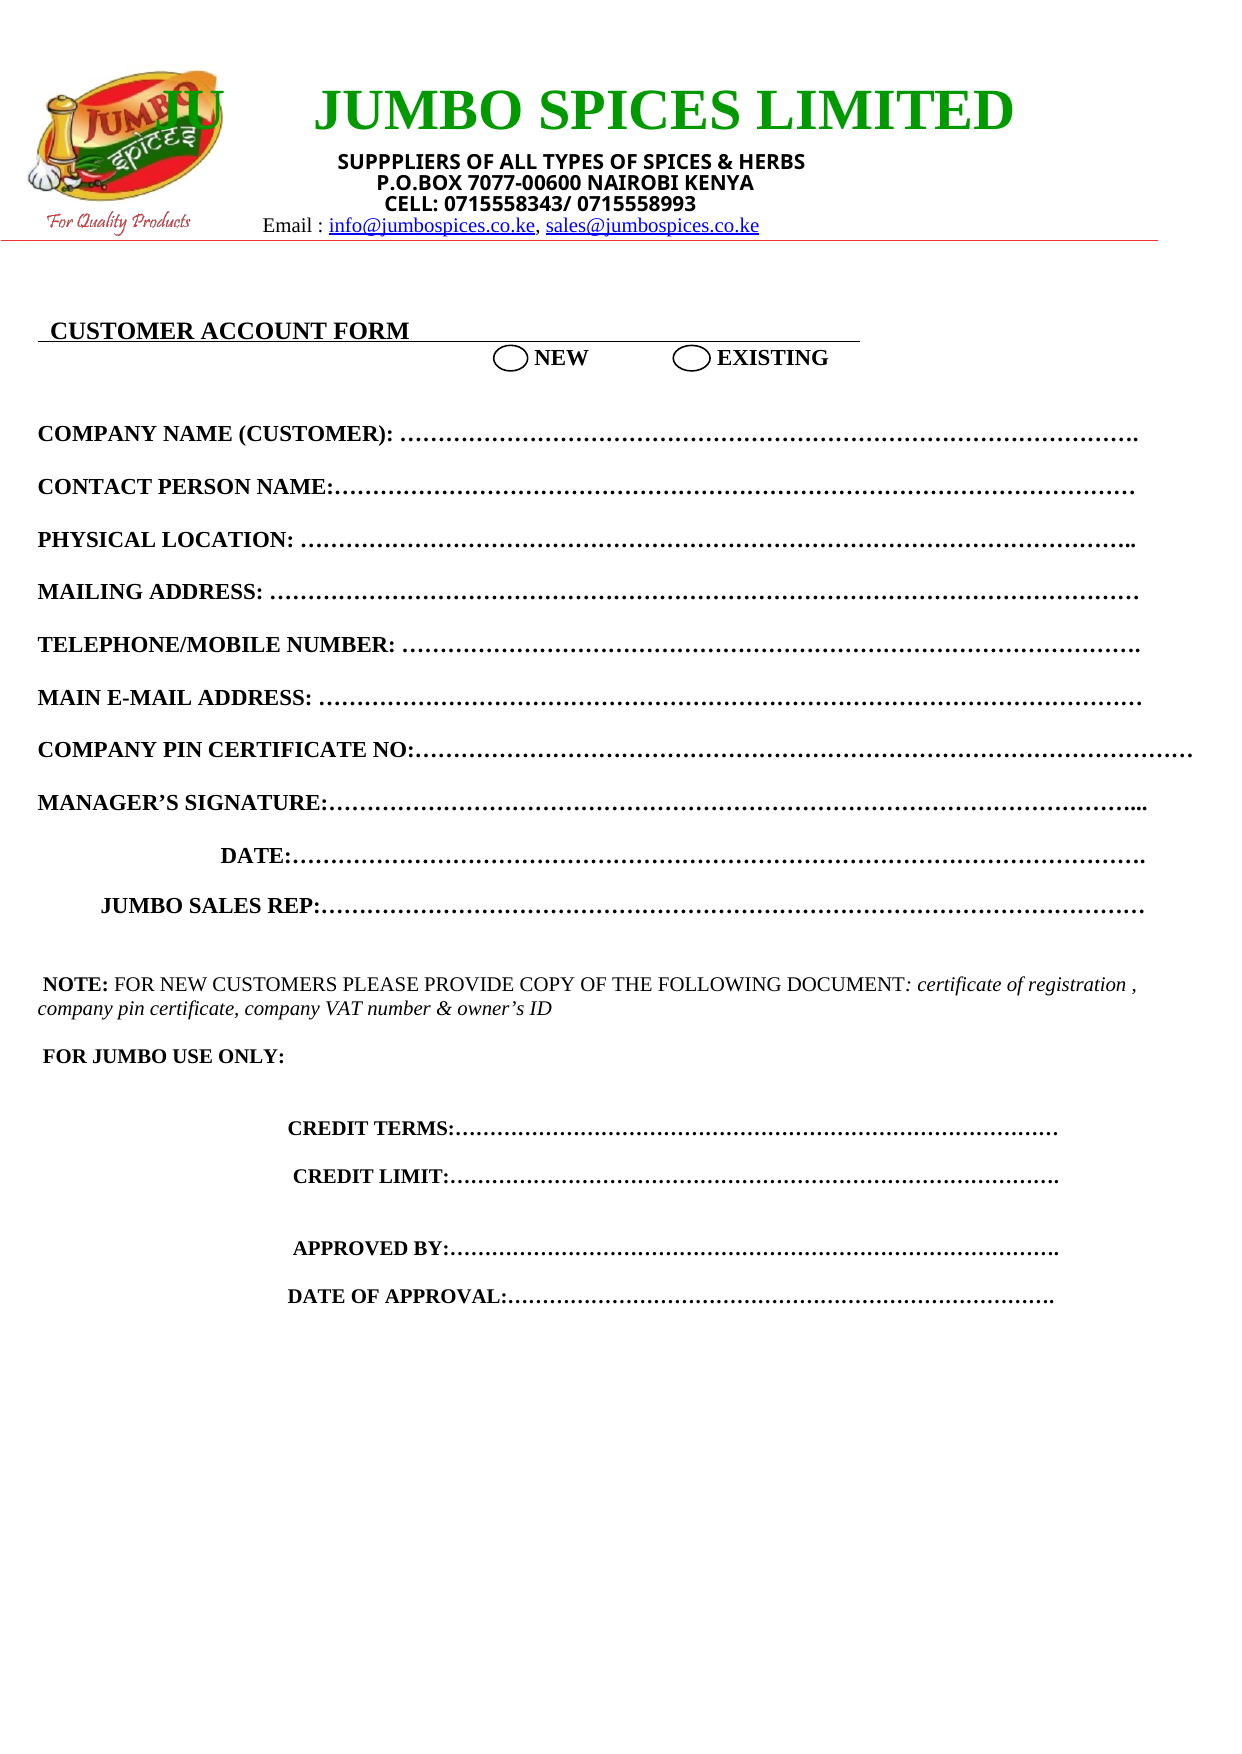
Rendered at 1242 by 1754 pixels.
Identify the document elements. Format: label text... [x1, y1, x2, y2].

text MAIN E-MAIL ADDRESS: ……………………………………………………………………………………………… [37, 684, 1204, 710]
text DATE OF APPROVAL:……………………………………………………………………. [37, 1284, 1204, 1308]
text MANAGER’S SIGNATURE:……………………………………………………………………………………………... [37, 789, 1204, 816]
text CUSTOMER ACCOUNT FORM [37, 323, 1204, 343]
text PHYSICAL LOCATION: ……………………………………………………………………………………………….. [37, 526, 1204, 552]
text CONTACT PERSON NAME:…………………………………………………………………………………………… [37, 473, 1204, 499]
text FOR JUMBO USE ONLY: [37, 1044, 1204, 1068]
text COMPANY PIN CERTIFICATE NO:………………………………………………………………………………………… [37, 737, 1204, 763]
text SUPPPLIERS OF ALL TYPES OF SPICES & HERBS [37, 153, 1204, 174]
text NOTE: FOR NEW CUSTOMERS PLEASE PROVIDE COPY OF THE FOLLOWING DOCUMENT: certificate of registration , company pin certificate, company VAT number & owner’s ID [37, 971, 1204, 1019]
text DATE:…………………………………………………………………………………………………. [37, 842, 1204, 868]
text TELEPHONE/MOBILE NUMBER: ……………………………………………………………………………………. [37, 631, 1204, 657]
text JUMBO SALES REP:……………………………………………………………………………………………… [37, 892, 1204, 919]
picture [27, 64, 223, 204]
text COMPANY NAME (CUSTOMER): ……………………………………………………………………………………. [37, 420, 1204, 447]
text CELL: 0715558343/ 0715558993 [37, 194, 1204, 215]
text NEW EXISTING [37, 343, 1204, 370]
text Email : info@jumbospices.co.ke, sales@jumbospices.co.ke [37, 215, 1204, 236]
text APPROVED BY:……………………………………………………………………………. [37, 1236, 1204, 1260]
text MAILING ADDRESS: …………………………………………………………………………………………………… [37, 578, 1204, 605]
text P.O.BOX 7077-00600 NAIROBI KENYA [37, 174, 1204, 194]
text CREDIT TERMS:…………………………………………………………………………… [37, 1116, 1204, 1140]
text CREDIT LIMIT:……………………………………………………………………………. [37, 1164, 1204, 1188]
